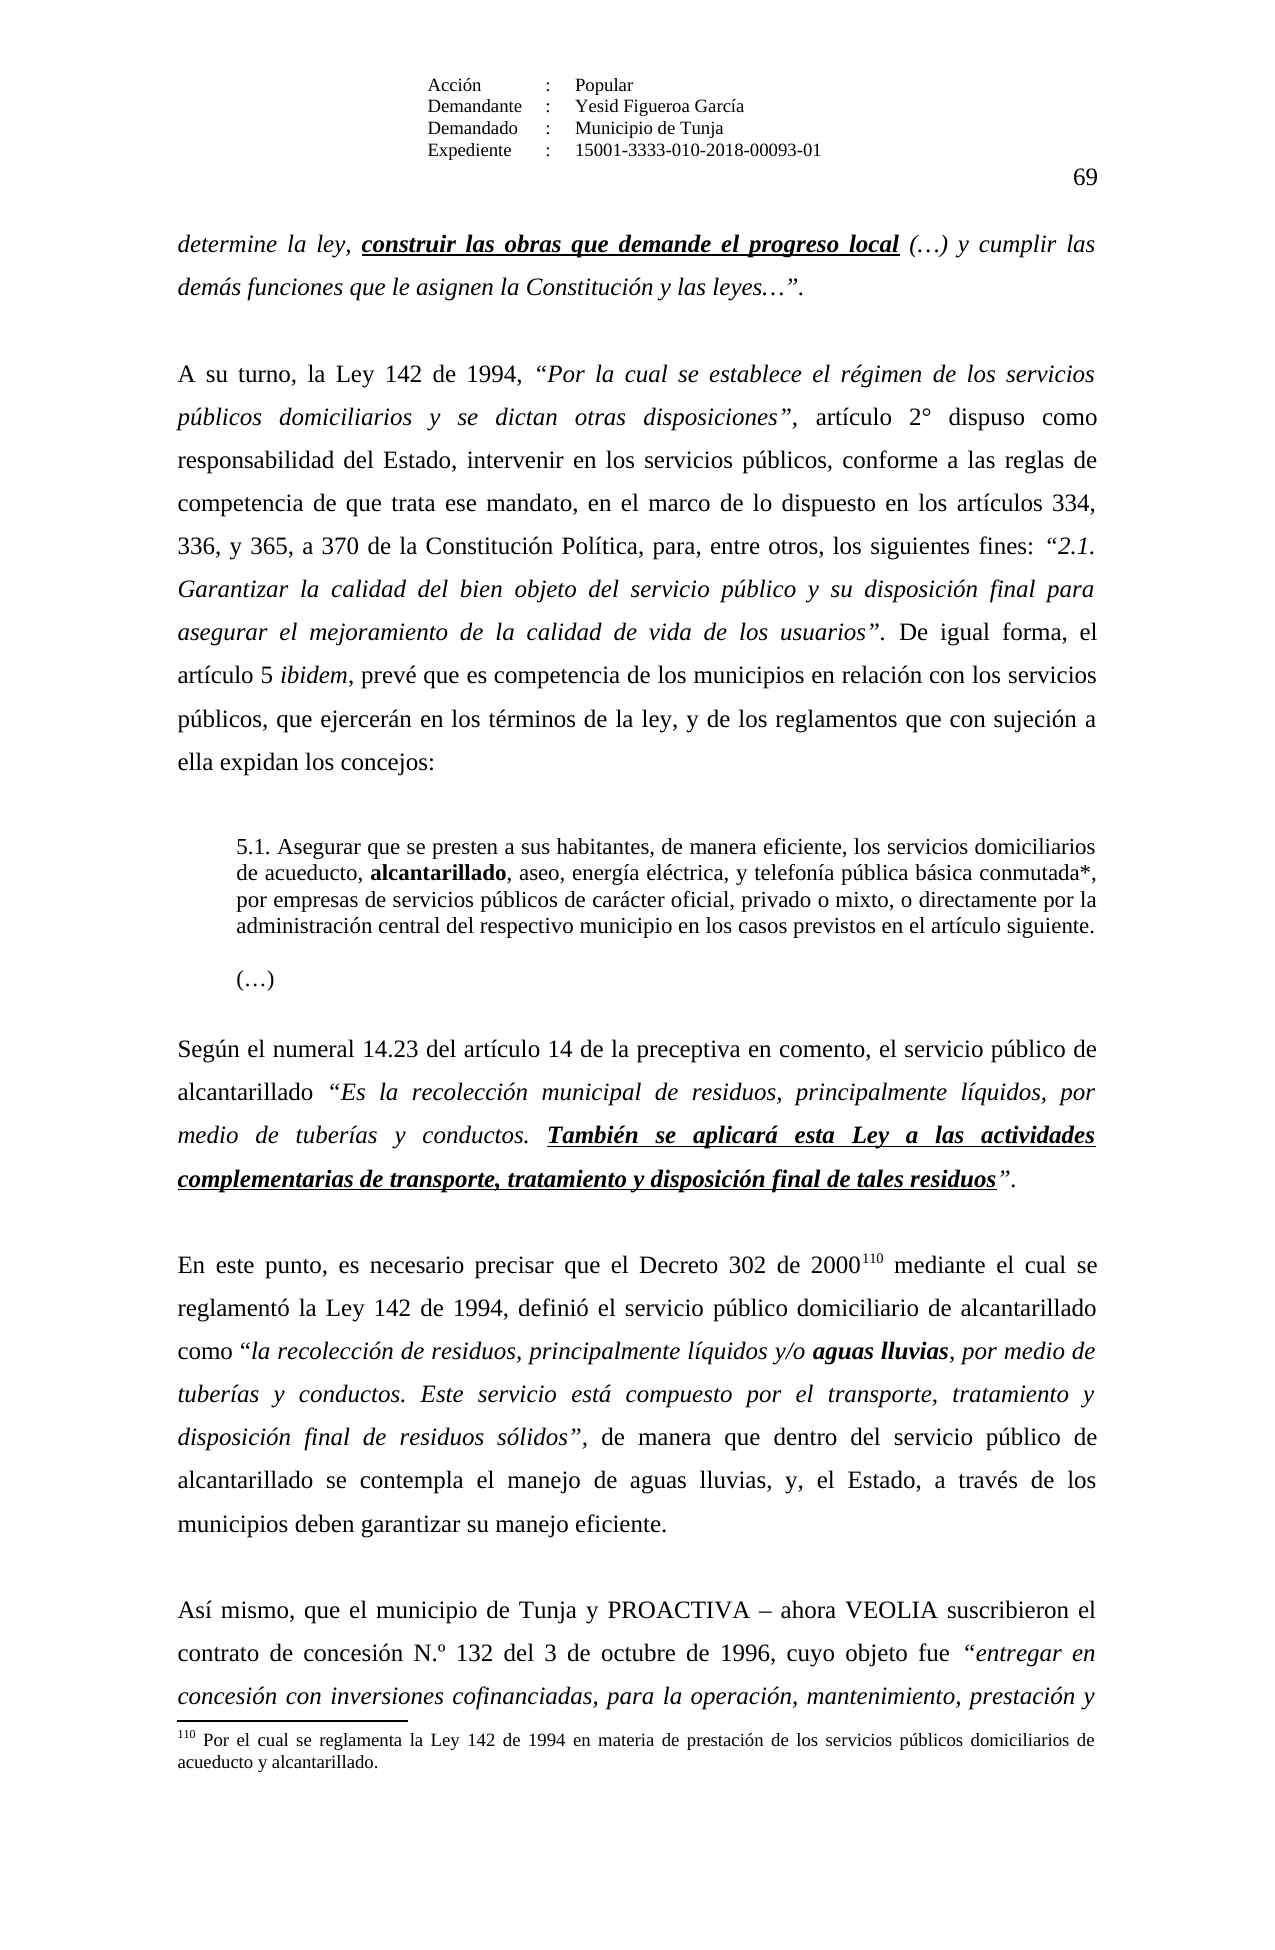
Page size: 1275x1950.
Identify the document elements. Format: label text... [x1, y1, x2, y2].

text 5.1. Asegurar que se presten a sus habitantes, de manera eficiente, los servicios domiciliarios de acueducto, alcantarillado, aseo, energía eléctrica, y telefonía pública básica conmutada*, por empresas de servicios públicos de carácter oficial, privado o mixto, o directamente por la administración central del respectivo municipio en los casos previstos en el artículo siguiente. [236, 833, 1098, 938]
text (…) [236, 965, 1098, 991]
text A su turno, la Ley 142 de 1994, “Por la cual se establece el régimen de los servicios públicos domiciliarios y se dictan otras disposiciones”, artículo 2° dispuso como responsabilidad del Estado, intervenir en los servicios públicos, conforme a las reglas de competencia de que trata ese mandato, en el marco de lo dispuesto en los artículos 334, 336, y 365, a 370 de la Constitución Política, para, entre otros, los siguientes fines: “2.1. Garantizar la calidad del bien objeto del servicio público y su disposición final para asegurar el mejoramiento de la calidad de vida de los usuarios”. De igual forma, el artículo 5 ibidem, prevé que es competencia de los municipios en relación con los servicios públicos, que ejercerán en los términos de la ley, y de los reglamentos que con sujeción a ella expidan los concejos: [177, 359, 1098, 776]
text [177, 229, 1098, 301]
text Según el numeral 14.23 del artículo 14 de la preceptiva en comento, el servicio público de alcantarillado “Es la recolección municipal de residuos, principalmente líquidos, por medio de tuberías y conductos. También se aplicará esta Ley a las actividades complementarias de transporte, tratamiento y disposición final de tales residuos”. [177, 1034, 1098, 1192]
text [177, 1595, 1098, 1710]
text En este punto, es necesario precisar que el Decreto 302 de 2000 mediante el cual se reglamentó la Ley 142 de 1994, definió el servicio público domiciliario de alcantarillado como “la recolección de residuos, principalmente líquidos y/o aguas lluvias, por medio de tuberías y conductos. Este servicio está compuesto por el transporte, tratamiento y disposición final de residuos sólidos”, de manera que dentro del servicio público de alcantarillado se contempla el manejo de aguas lluvias, y, el Estado, a través de los municipios deben garantizar su manejo eficiente. [177, 1250, 1098, 1537]
